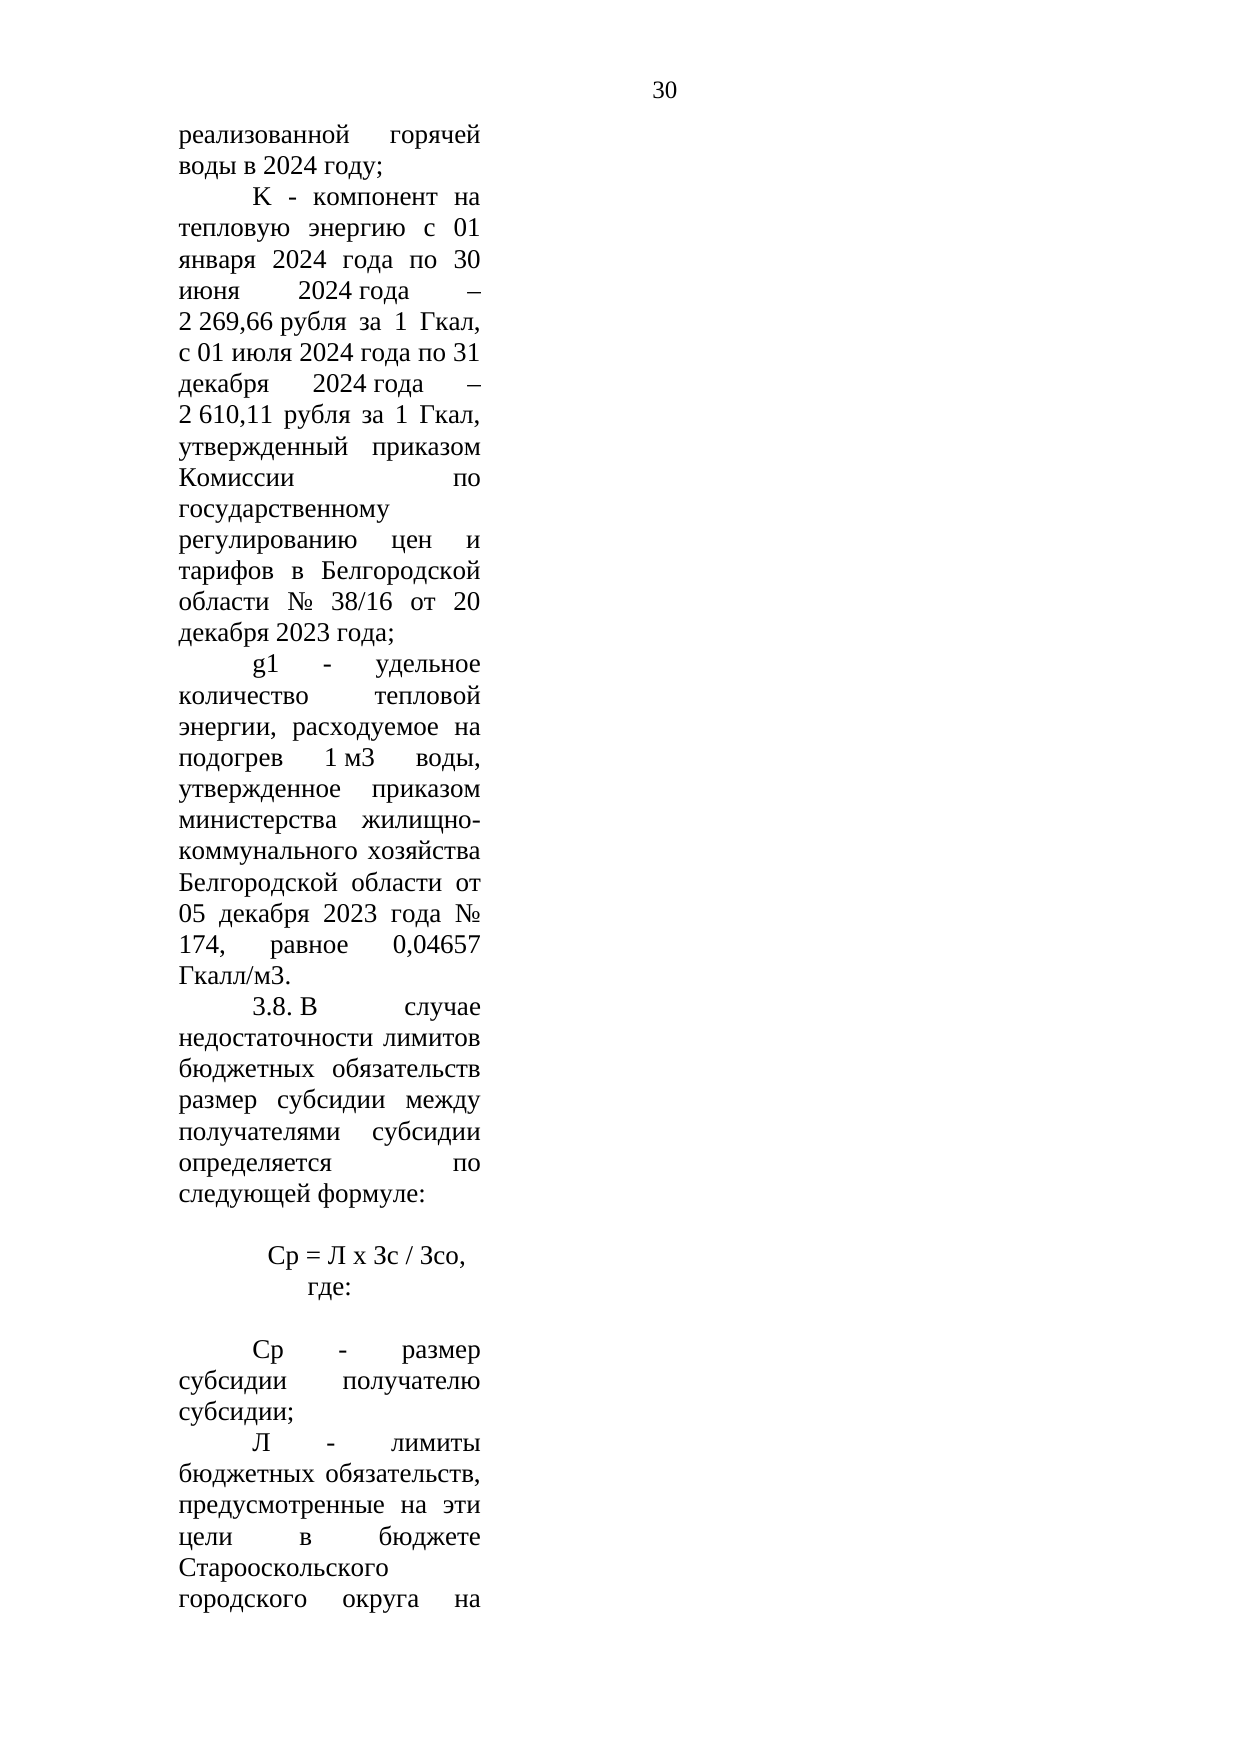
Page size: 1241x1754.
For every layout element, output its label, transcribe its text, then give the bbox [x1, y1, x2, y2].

text g1 - удельное количество тепловой энергии, расходуемое на подогрев 1 м3 воды, утвержденное приказом министерства жилищно-коммунального хозяйства Белгородской области от 05 декабря 2023 года № 174, равное 0,04657 Гкалл/м3. [178, 866, 481, 990]
text K - компонент на тепловую энергию с 01 января 2024 года по 30 июня 2024 года – 2 269,66 рубля за 1 Гкал, с 01 июля 2024 года по 31 декабря 2024 года – 2 610,11 рубля за 1 Гкал, утвержденный приказом Комиссии по государственному регулированию цен и тарифов в Белгородской области № 38/16 от 20 декабря 2023 года; [178, 180, 481, 648]
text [178, 1426, 481, 1613]
text 3.8. В случае недостаточности лимитов бюджетных обязательств размер субсидии между получателями субсидии определяется по следующей формуле: [178, 990, 481, 1208]
text Ср = Л x Зс / Зсо, где: [178, 1239, 481, 1302]
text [178, 118, 481, 180]
text Ср - размер субсидии получателю субсидии; [178, 1333, 481, 1426]
text g1 - удельное количество тепловой энергии, расходуемое на подогрев 1 м3 воды, утвержденное приказом министерства жилищно-коммунального хозяйства Белгородской области от 05 декабря 2023 года № 174, равное 0,04657 Гкалл/м3. [178, 648, 481, 835]
